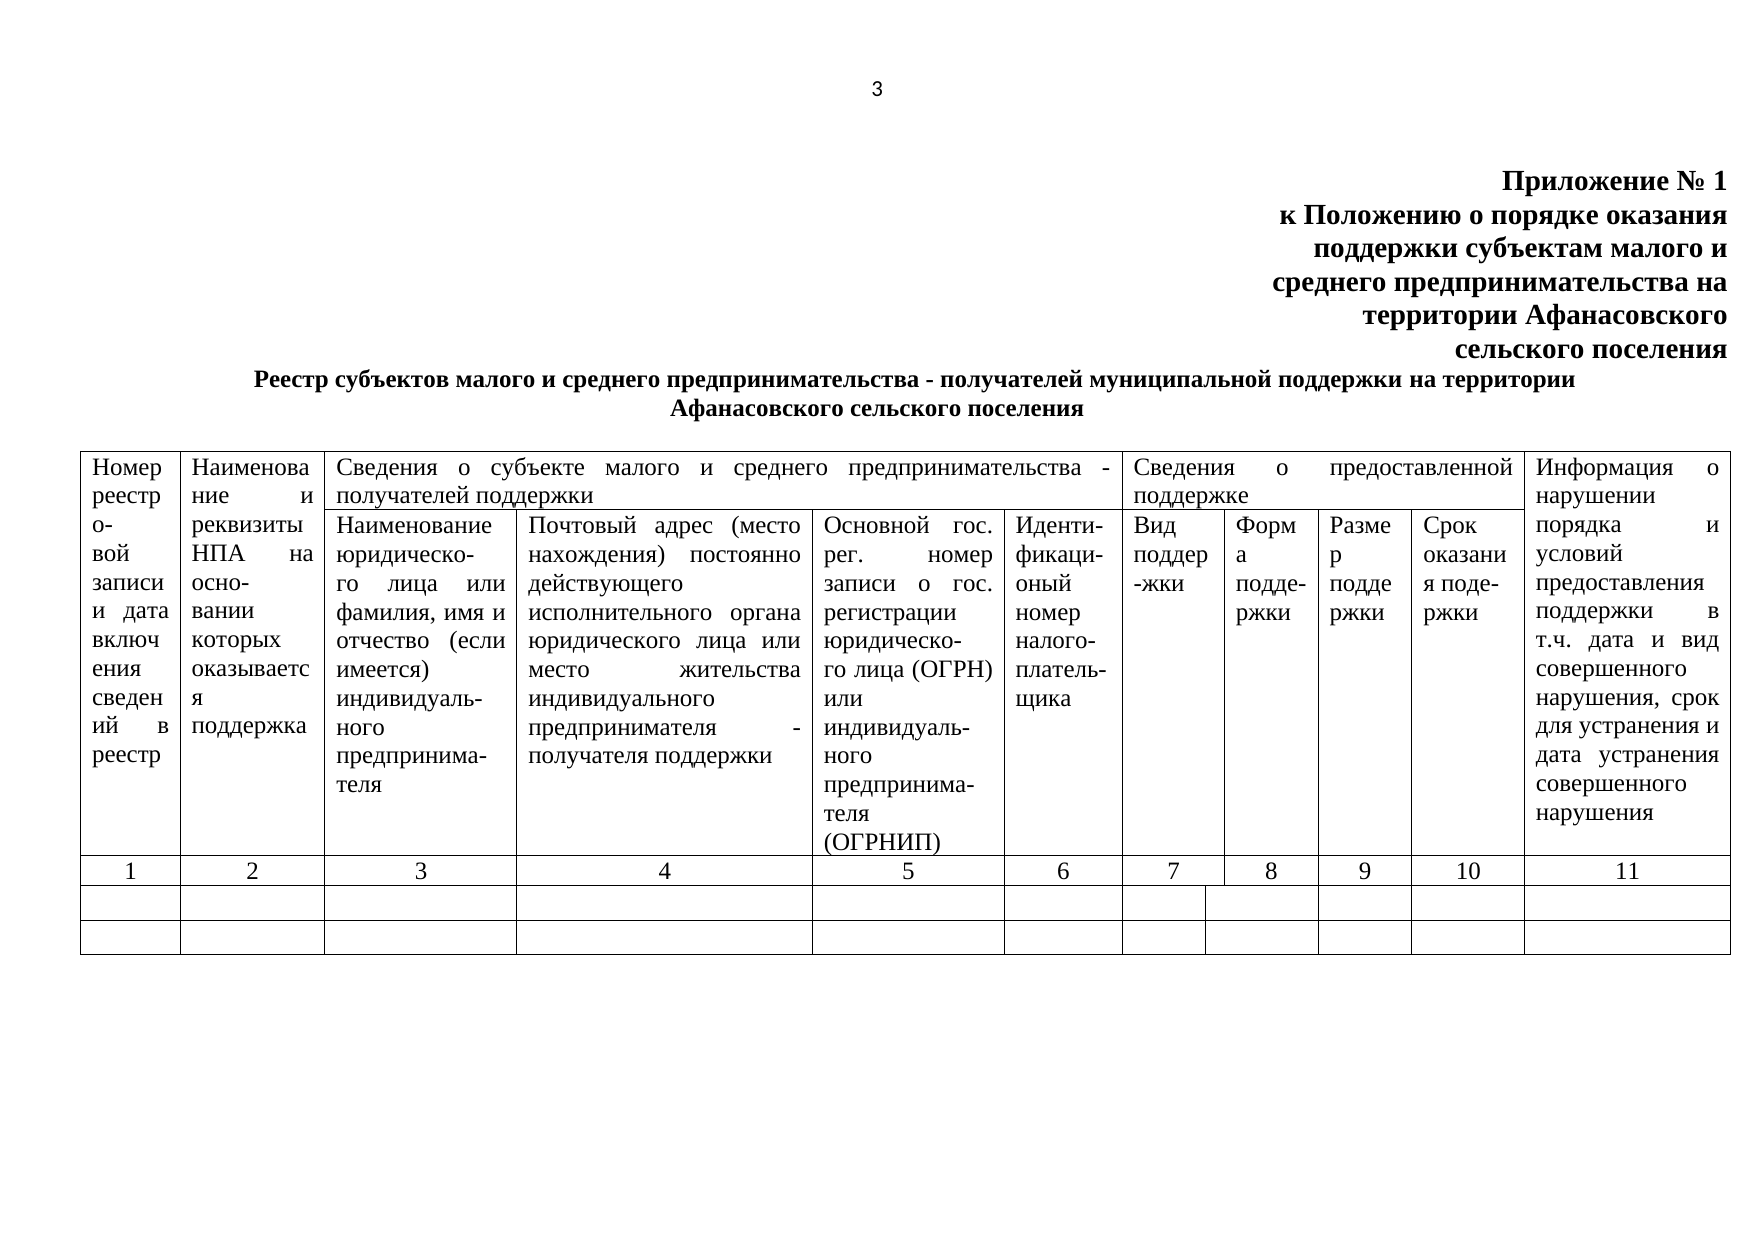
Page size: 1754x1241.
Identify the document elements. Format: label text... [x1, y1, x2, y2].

table_cell [1319, 921, 1411, 954]
table_header Наименование и реквизиты НПА на осно- вании которых оказывается поддержка [181, 452, 324, 855]
table_cell [1005, 921, 1122, 954]
text поддержки субъектам малого и [118, 230, 1728, 264]
table_cell [1319, 886, 1411, 920]
text Реестр субъектов малого и среднего предпринимательства - получателей муниципальной поддержки на территории Афанасовского сельского поселения [118, 364, 1636, 422]
text среднего предпринимательства на [118, 264, 1728, 297]
table_cell [1206, 886, 1318, 920]
table_cell Иденти-фикаци- оный номер налого- платель-щика [1005, 510, 1122, 855]
table_cell 11 [1525, 856, 1730, 885]
table_cell [813, 886, 1004, 920]
table_cell Вид поддер-жки [1123, 510, 1224, 855]
table_cell [1206, 921, 1318, 954]
table_cell Срок оказания поде- ржки [1412, 510, 1524, 855]
table_cell [1525, 921, 1730, 954]
table_cell [1412, 921, 1524, 954]
table_cell [325, 886, 516, 920]
table_cell [1005, 886, 1122, 920]
text Приложение № 1 [118, 163, 1728, 197]
text сельского поселения [118, 331, 1728, 364]
table_cell 1 [81, 856, 180, 885]
table_cell Основной гос. рег. номер записи о гос. регистрации юридическо- го лица (ОГРН) или индивидуаль- ного предпринима- теля (ОГРНИП) [813, 510, 1004, 855]
table_header Информация о нарушении порядка и условий предоставления поддержки в т.ч. дата и вид совершенного нарушения, срок для устранения и дата устранения совершенного нарушения [1525, 452, 1730, 855]
table_header Номер реестро- вой записи и дата включения сведений в реестр [81, 452, 180, 855]
table_cell 8 [1225, 856, 1318, 885]
table_cell [1525, 886, 1730, 920]
table_cell Почтовый адрес (место нахождения) постоянно действующего исполнительного органа юридического лица или место жительства индивидуального предпринимателя - получателя поддержки [517, 510, 812, 855]
text территории Афанасовского [118, 297, 1728, 331]
text к Положению о порядке оказания [118, 197, 1728, 230]
table_cell 9 [1319, 856, 1411, 885]
table_header Сведения о предоставленной поддержке [1123, 452, 1524, 509]
table_cell 5 [813, 856, 1004, 885]
table_cell 3 [325, 856, 516, 885]
table_cell 2 [181, 856, 324, 885]
table_cell [1412, 886, 1524, 920]
table_header Сведения о субъекте малого и среднего предпринимательства - получателей поддержки [325, 452, 1122, 509]
table_cell [517, 921, 812, 954]
table_cell [181, 886, 324, 920]
table_cell 4 [517, 856, 812, 885]
table_cell Размер поддержки [1319, 510, 1411, 855]
table_cell 7 [1123, 856, 1224, 885]
table_cell [517, 886, 812, 920]
table_cell [325, 921, 516, 954]
table_cell [813, 921, 1004, 954]
table_cell [81, 921, 180, 954]
table_cell [1123, 921, 1205, 954]
table_cell Наименование юридическо- го лица или фамилия, имя и отчество (если имеется) индивидуаль- ного предпринима- теля [325, 510, 516, 855]
table_cell 10 [1412, 856, 1524, 885]
table_cell 6 [1005, 856, 1122, 885]
table_cell [181, 921, 324, 954]
table_cell [81, 886, 180, 920]
table_cell Форма подде-ржки [1225, 510, 1318, 855]
table_cell [1123, 886, 1205, 920]
